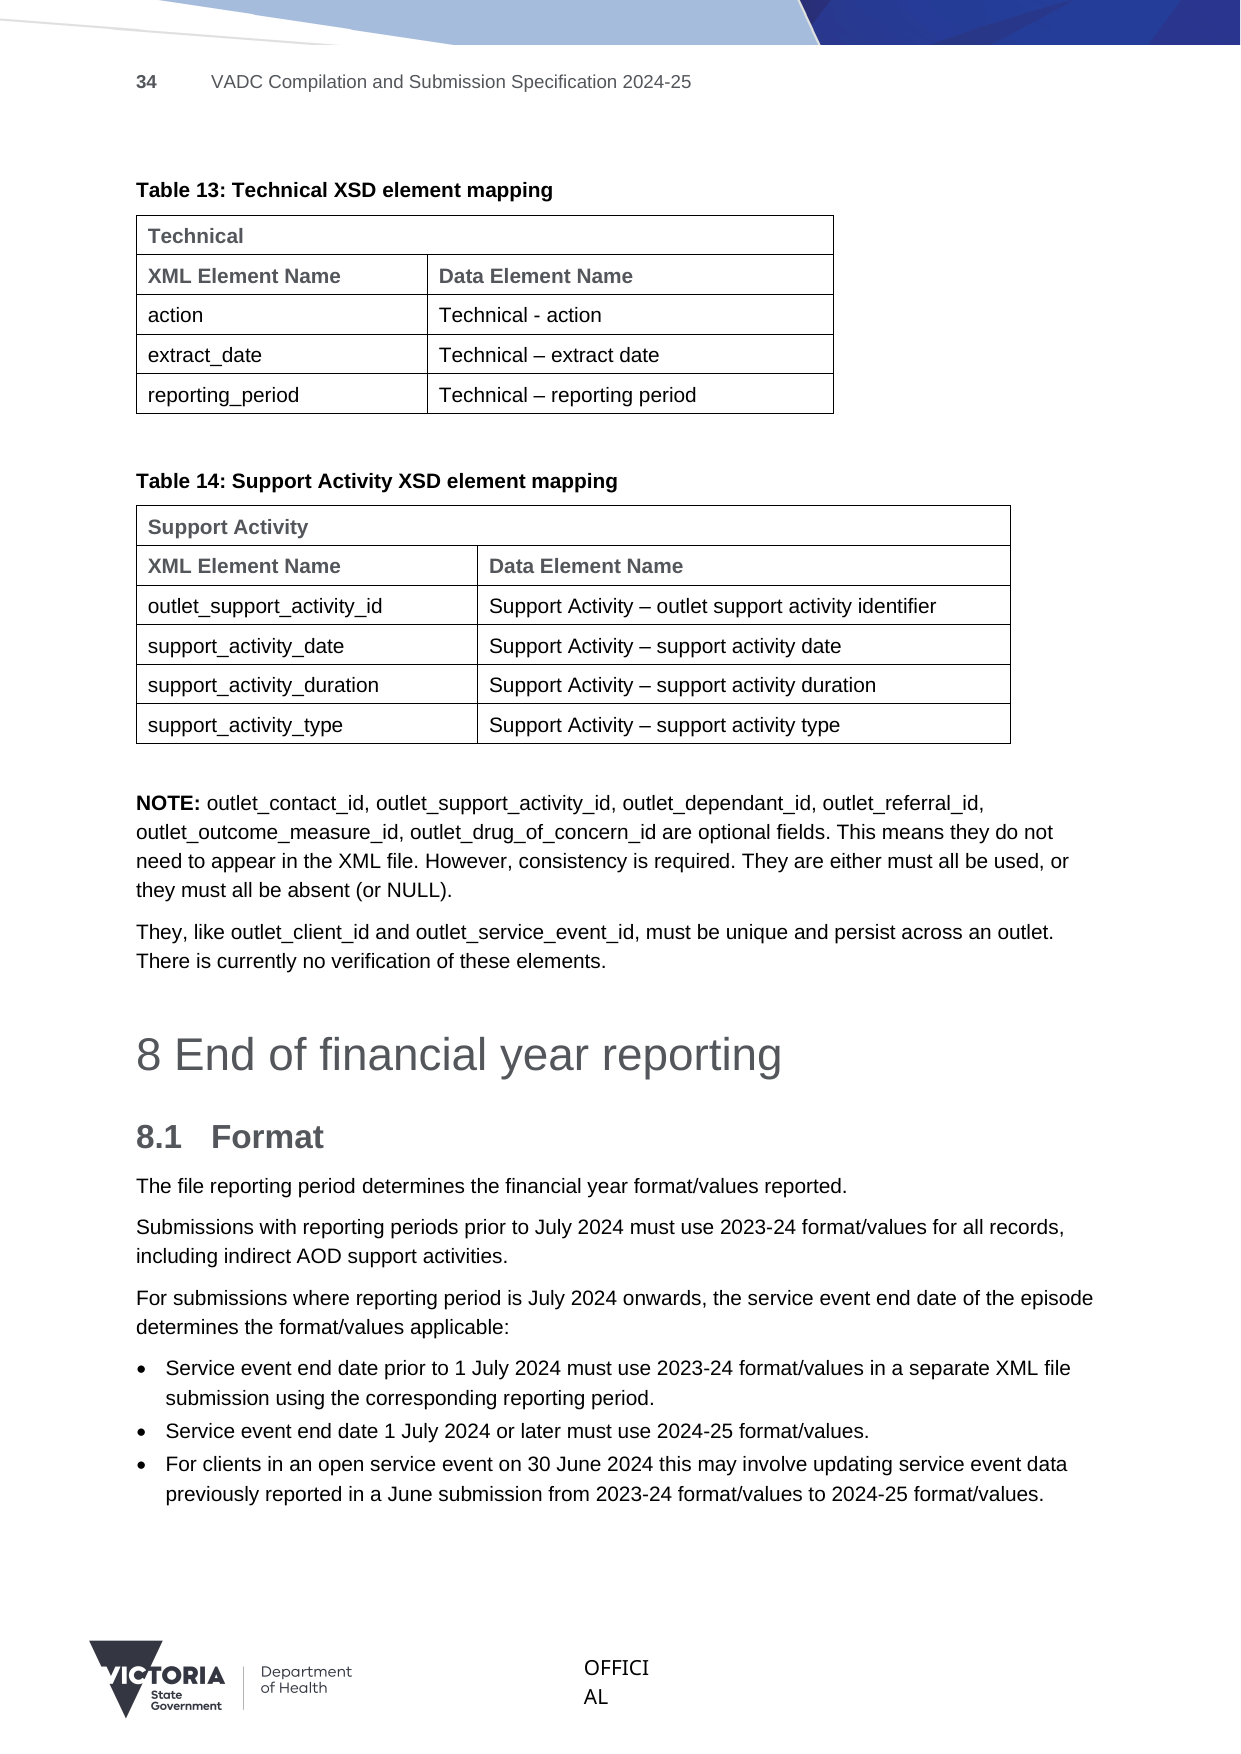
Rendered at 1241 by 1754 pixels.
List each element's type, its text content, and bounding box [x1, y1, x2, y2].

subtitle 8.1 Format [136, 1117, 1104, 1156]
text The file reporting period determines the financial year format/values reported. [136, 1168, 1104, 1197]
table_cell Technical – reporting period [428, 374, 833, 413]
table_cell outlet_support_activity_id [137, 586, 477, 624]
table_cell action [137, 295, 427, 333]
table_cell Data Element Name [428, 255, 833, 294]
text For clients in an open service event on 30 June 2024 this may involve updating service event data previously reported in a June submission from 2023-24 format/values to 2024-25 format/values. [136, 1447, 1104, 1506]
table_cell reporting_period [137, 374, 427, 413]
table_cell Support Activity – support activity date [478, 625, 1010, 664]
text For submissions where reporting period is July 2024 onwards, the service event end date of the episode determines the format/values applicable: [136, 1281, 1104, 1339]
table_cell Support Activity – support activity type [478, 704, 1010, 743]
table_cell Support Activity – outlet support activity identifier [478, 586, 1010, 624]
text Service event end date prior to 1 July 2024 must use 2023-24 format/values in a separate XML file submission using the corresponding reporting period. [136, 1352, 1104, 1410]
table_header Support Activity [137, 506, 1010, 545]
text Submissions with reporting periods prior to July 2024 must use 2023-24 format/values for all records, including indirect AOD support activities. [136, 1210, 1104, 1268]
table_cell support_activity_type [137, 704, 477, 743]
table_cell Technical – extract date [428, 335, 833, 373]
table_cell Support Activity – support activity duration [478, 665, 1010, 703]
table_cell XML Element Name [137, 255, 427, 294]
picture [0, 0, 1241, 45]
text Service event end date 1 July 2024 or later must use 2024-25 format/values. [136, 1414, 1104, 1443]
text Table 13: Technical XSD element mapping [136, 177, 1104, 202]
subtitle 8 End of financial year reporting [136, 1027, 1104, 1080]
table_cell Data Element Name [478, 546, 1010, 584]
text Table 14: Support Activity XSD element mapping [136, 468, 1104, 493]
table_cell extract_date [137, 335, 427, 373]
table_header Technical [137, 216, 833, 254]
text NOTE: outlet_contact_id, outlet_support_activity_id, outlet_dependant_id, outlet_referral_id, outlet_outcome_measure_id, outlet_drug_of_concern_id are optional fields. This means they do not need to appear in the XML file. However, consistency is required. They are either must all be used, or they must all be absent (or NULL). [136, 786, 1104, 902]
table_cell Technical - action [428, 295, 833, 333]
picture [0, 1595, 1241, 1754]
table_cell support_activity_duration [137, 665, 477, 703]
table_cell XML Element Name [137, 546, 477, 584]
text They, like outlet_client_id and outlet_service_event_id, must be unique and persist across an outlet. There is currently no verification of these elements. [136, 915, 1104, 973]
table_cell support_activity_date [137, 625, 477, 664]
